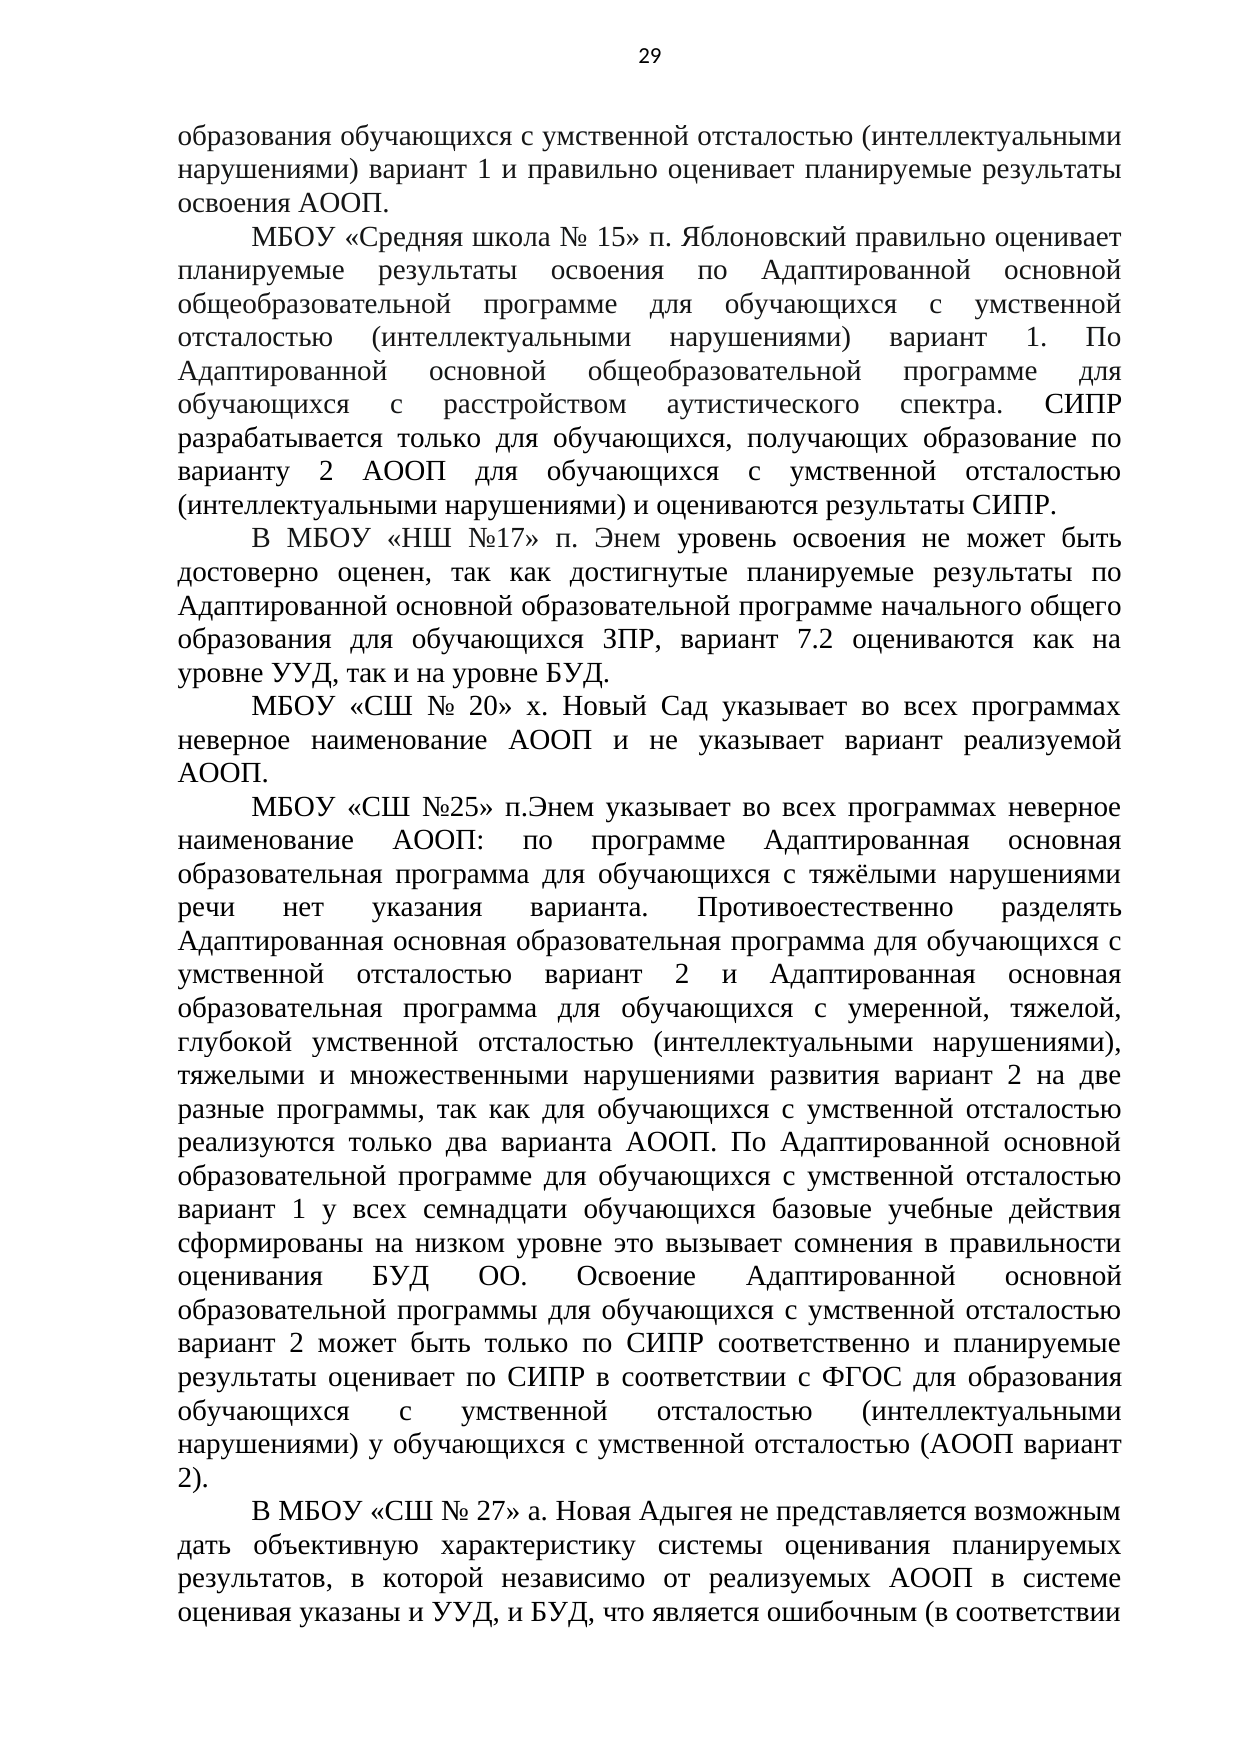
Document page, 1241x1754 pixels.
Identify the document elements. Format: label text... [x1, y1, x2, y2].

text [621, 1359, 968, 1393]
text МБОУ «Средняя школа № 15» п. Яблоновский правильно оценивает планируемые результаты освоения по Адаптированной основной общеобразовательной программе для обучающихся с умственной отсталостью (интеллектуальными нарушениями) вариант 1. По Адаптированной основной общеобразовательной программе для обучающихся с расстройством аутистического спектра. СИПР разрабатывается только для обучающихся, получающих образование по варианту 2 АООП для обучающихся с умственной отсталостью (интеллектуальными нарушениями) и оцениваются результаты СИПР. [177, 219, 1122, 521]
text МБОУ «СШ № 20» х. Новый Сад указывает во всех программах неверное наименование АООП и не указывает вариант реализуемой АООП. [177, 688, 1122, 789]
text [177, 1493, 1122, 1627]
text В МБОУ «НШ №17» п. Энем уровень освоения не может быть достоверно оценен, так как достигнутые планируемые результаты по Адаптированной основной образовательной программе начального общего образования для обучающихся ЗПР, вариант 7.2 оцениваются как на уровне УУД, так и на уровне БУД. [177, 521, 1122, 688]
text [177, 118, 1122, 219]
text МБОУ «СШ №25» п.Энем указывает во всех программах неверное наименование АООП: по программе Адаптированная основная образовательная программа для обучающихся с тяжёлыми нарушениями речи нет указания варианта. Противоестественно разделять Адаптированная основная образовательная программа для обучающихся с умственной отсталостью вариант 2 и Адаптированная основная образовательная программа для обучающихся с умеренной, тяжелой, глубокой умственной отсталостью (интеллектуальными нарушениями), тяжелыми и множественными нарушениями развития вариант 2 на две разные программы, так как для обучающихся с умственной отсталостью реализуются только два варианта АООП. По Адаптированной основной образовательной программе для обучающихся с умственной отсталостью вариант 1 у всех семнадцати обучающихся базовые учебные действия сформированы на низком уровне это вызывает сомнения в правильности оценивания БУД ОО. Освоение Адаптированной основной образовательной программы для обучающихся с умственной отсталостью вариант 2 может быть только по СИПР соответственно и планируемые результаты оценивает по СИПР в соответствии с ФГОС для образования обучающихся с умственной отсталостью (интеллектуальными нарушениями) у обучающихся с умственной отсталостью (АООП вариант 2). [177, 789, 1122, 923]
